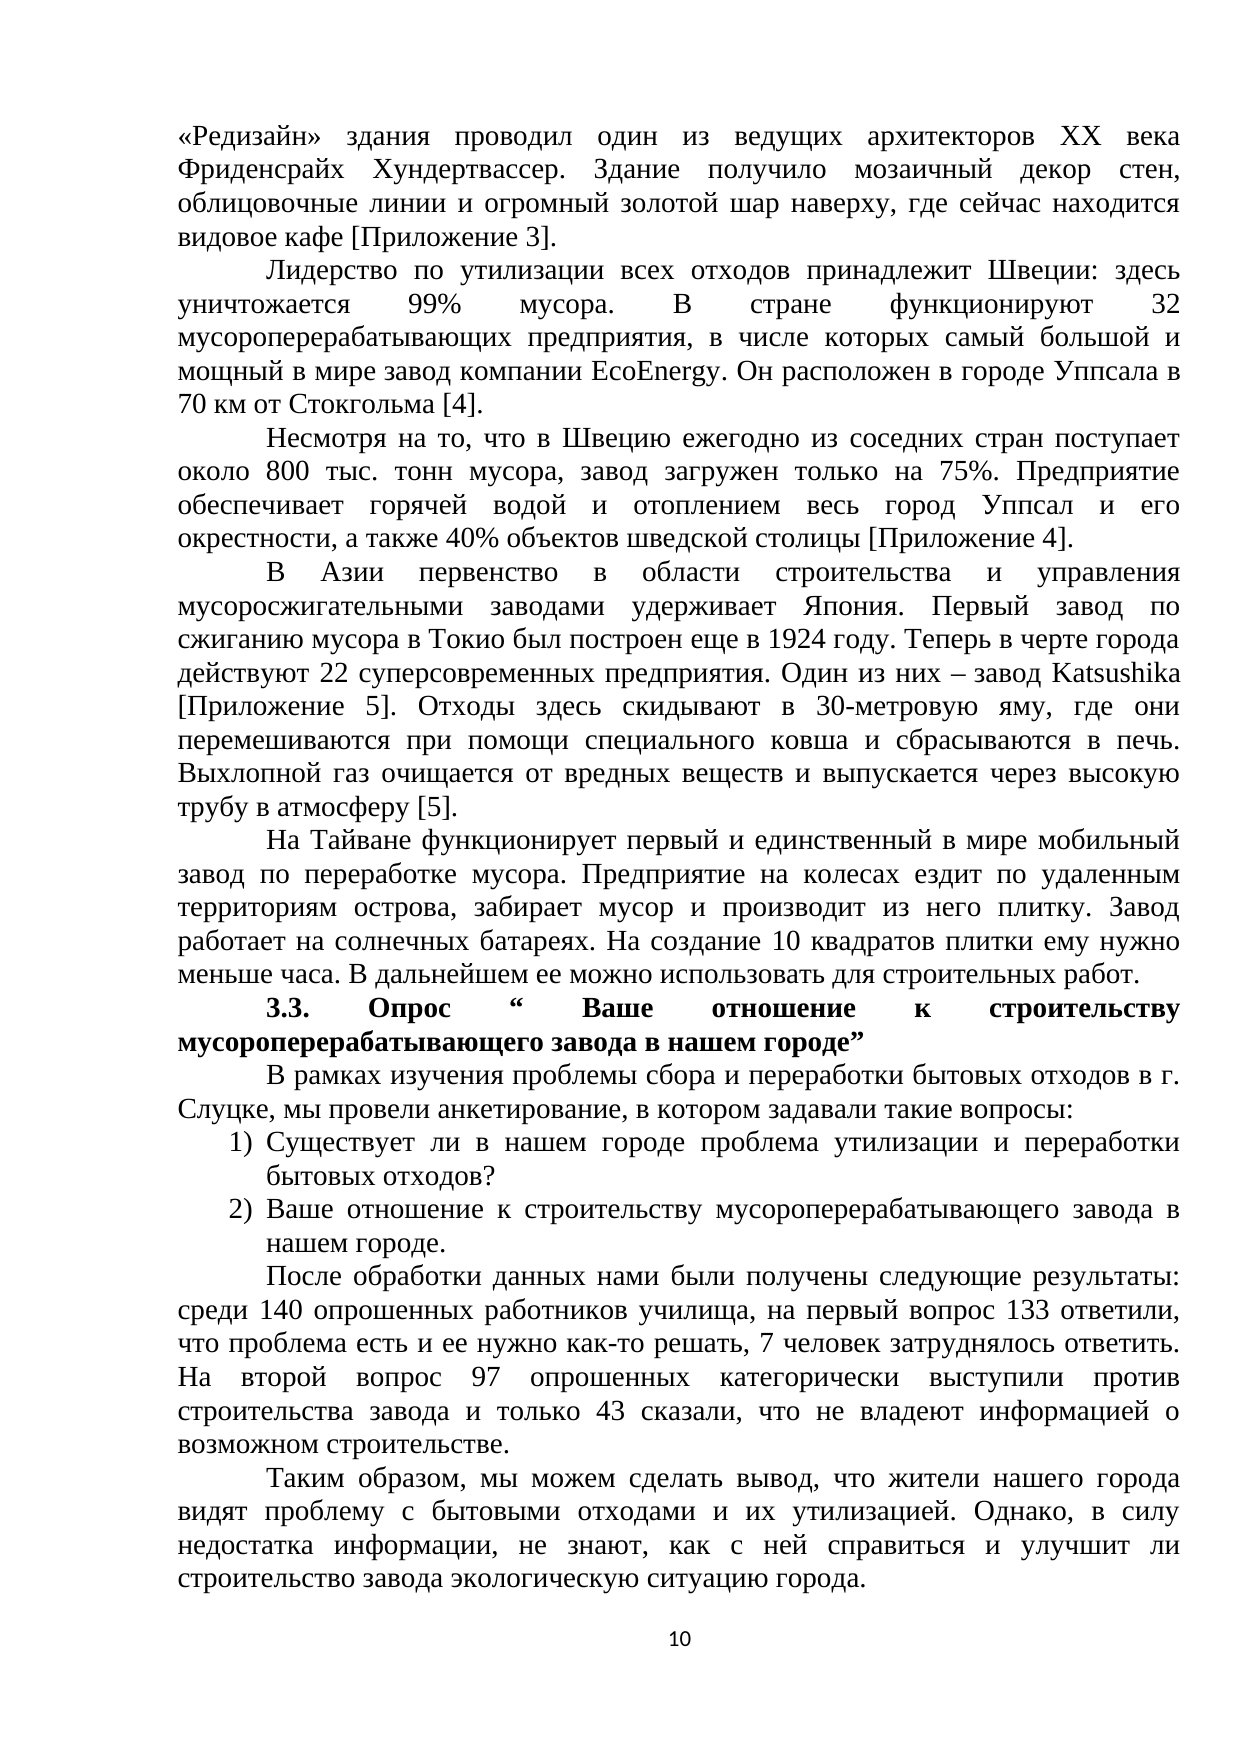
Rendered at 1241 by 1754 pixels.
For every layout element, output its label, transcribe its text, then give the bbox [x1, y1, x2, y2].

text Несмотря на то, что в Швецию ежегодно из соседних стран поступает около 800 тыс. тонн мусора, завод загружен только на 75%. Предприятие обеспечивает горячей водой и отоплением весь город Уппсал и его окрестности, а также 40% объектов шведской столицы [Приложение 4]. [177, 420, 1181, 554]
list После обработки данных нами были получены следующие результаты: среди 140 опрошенных работников училища, на первый вопрос 133 ответили, что проблема есть и ее нужно как-то решать, 7 человек затруднялось ответить. На второй вопрос 97 опрошенных категорически выступили против строительства завода и только 43 сказали, что не владеют информацией о возможном строительстве. [177, 1258, 1181, 1460]
list Таким образом, мы можем сделать вывод, что жители нашего города видят проблему с бытовыми отходами и их утилизацией. Однако, в силу недостатка информации, не знают, как с ней справиться и улучшит ли строительство завода экологическую ситуацию города. [177, 1460, 1181, 1594]
text 3.3. Опрос “ Ваше отношение к строительству мусороперерабатывающего завода в нашем городе” [177, 990, 1181, 1057]
text В рамках изучения проблемы сбора и переработки бытовых отходов в г. Слуцке, мы провели анкетирование, в котором задавали такие вопросы: [177, 1057, 1181, 1124]
text В Азии первенство в области строительства и управления мусоросжигательными заводами удерживает Япония. Первый завод по сжиганию мусора в Токио был построен еще в 1924 году. Теперь в черте города действуют 22 суперсовременных предприятия. Один из них – завод Katsushika [Приложение 5]. Отходы здесь скидывают в 30-метровую яму, где они перемешиваются при помощи специального ковша и сбрасываются в печь. Выхлопной газ очищается от вредных веществ и выпускается через высокую трубу в атмосферу [5]. [177, 554, 1181, 822]
text На Тайване функционирует первый и единственный в мире мобильный завод по переработке мусора. Предприятие на колесах ездит по удаленным территориям острова, забирает мусор и производит из него плитку. Завод работает на солнечных батареях. На создание 10 квадратов плитки ему нужно меньше часа. В дальнейшем ее можно использовать для строительных работ. [177, 822, 1181, 990]
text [177, 118, 1181, 252]
text Лидерство по утилизации всех отходов принадлежит Швеции: здесь уничтожается 99% мусора. В стране функционируют 32 мусороперерабатывающих предприятия, в числе которых самый большой и мощный в мире завод компании EcoEnergy. Он расположен в городе Уппсала в 70 км от Стокгольма [4]. [177, 252, 1181, 420]
list Существует ли в нашем городе проблема утилизации и переработки бытовых отходов? [228, 1124, 1181, 1191]
list Ваше отношение к строительству мусороперерабатывающего завода в нашем городе. [228, 1191, 1181, 1258]
